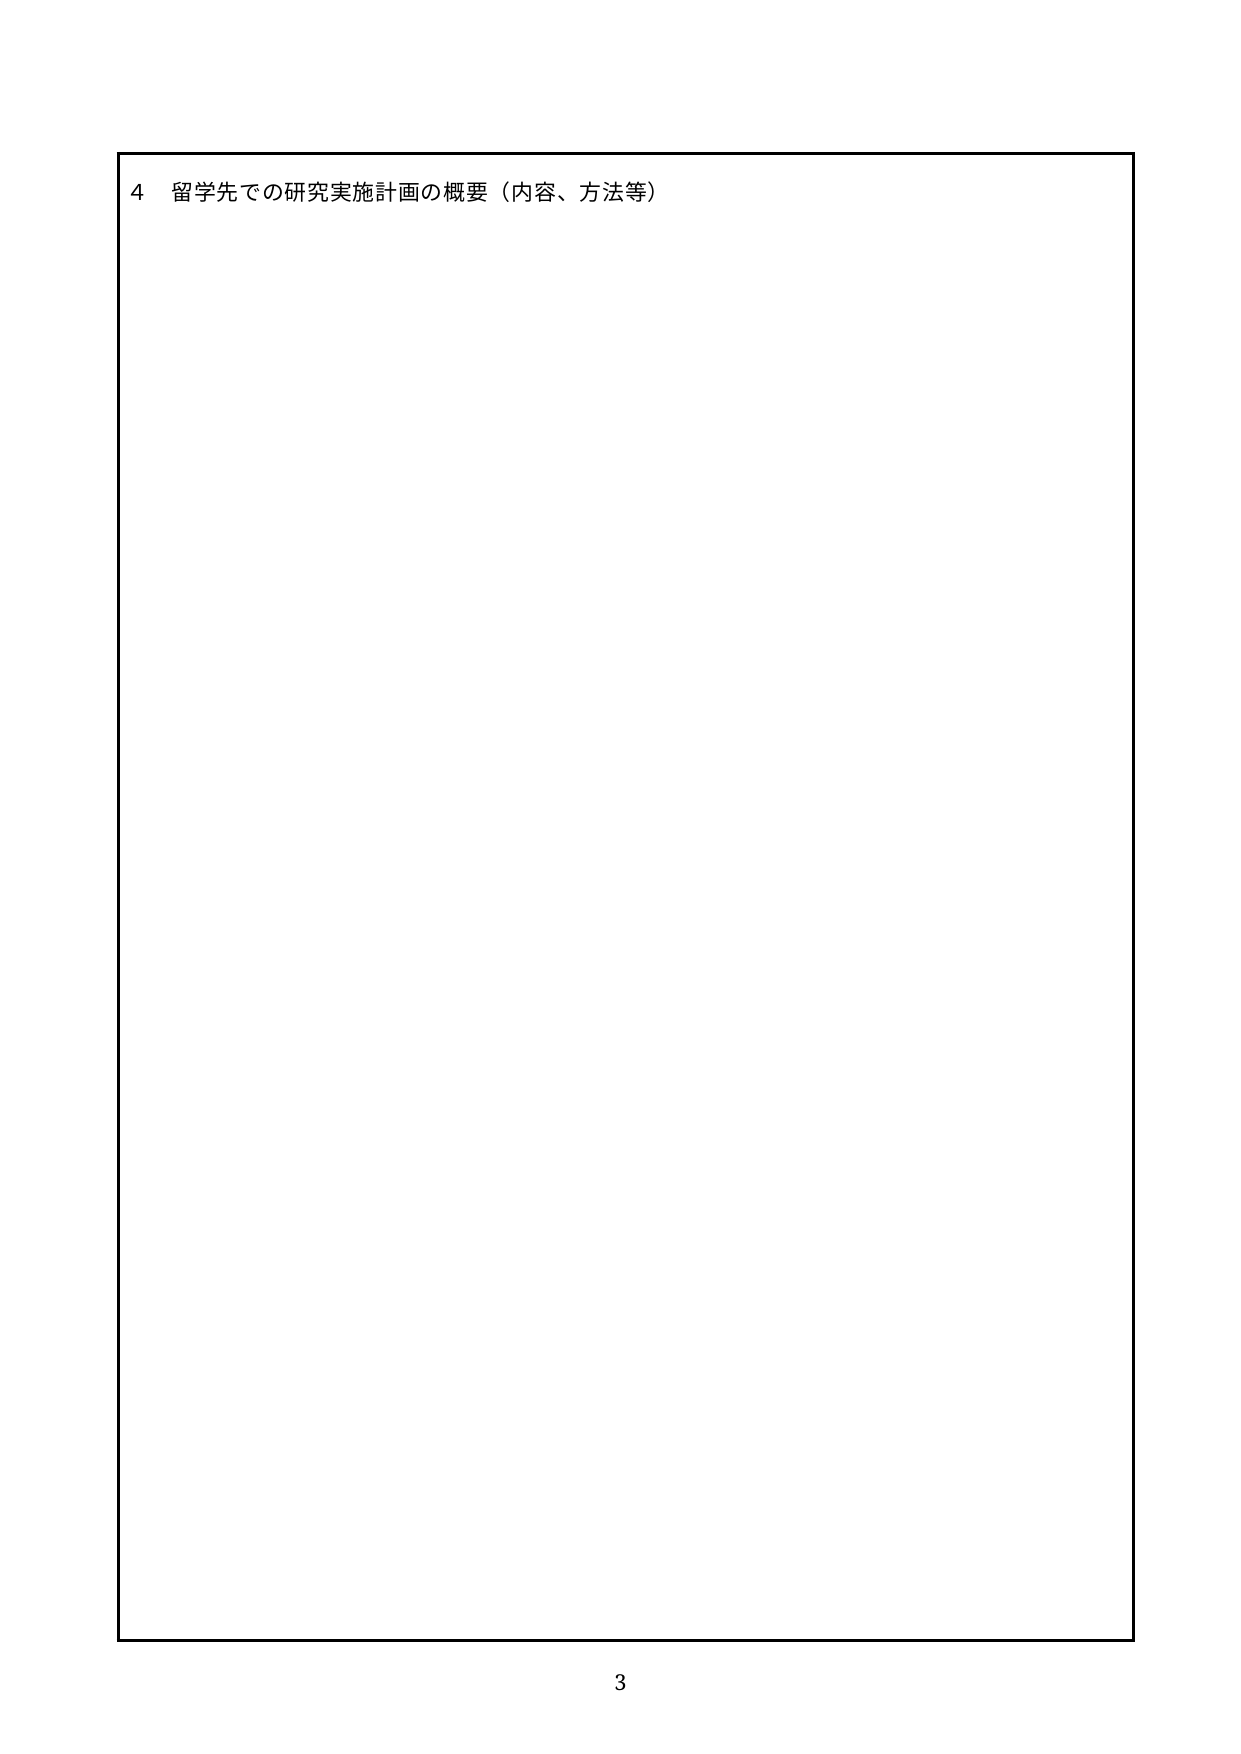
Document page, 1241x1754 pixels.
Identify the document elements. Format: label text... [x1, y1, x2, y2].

table_header ４ 留学先での研究実施計画の概要（内容、方法等） [120, 155, 1132, 1638]
